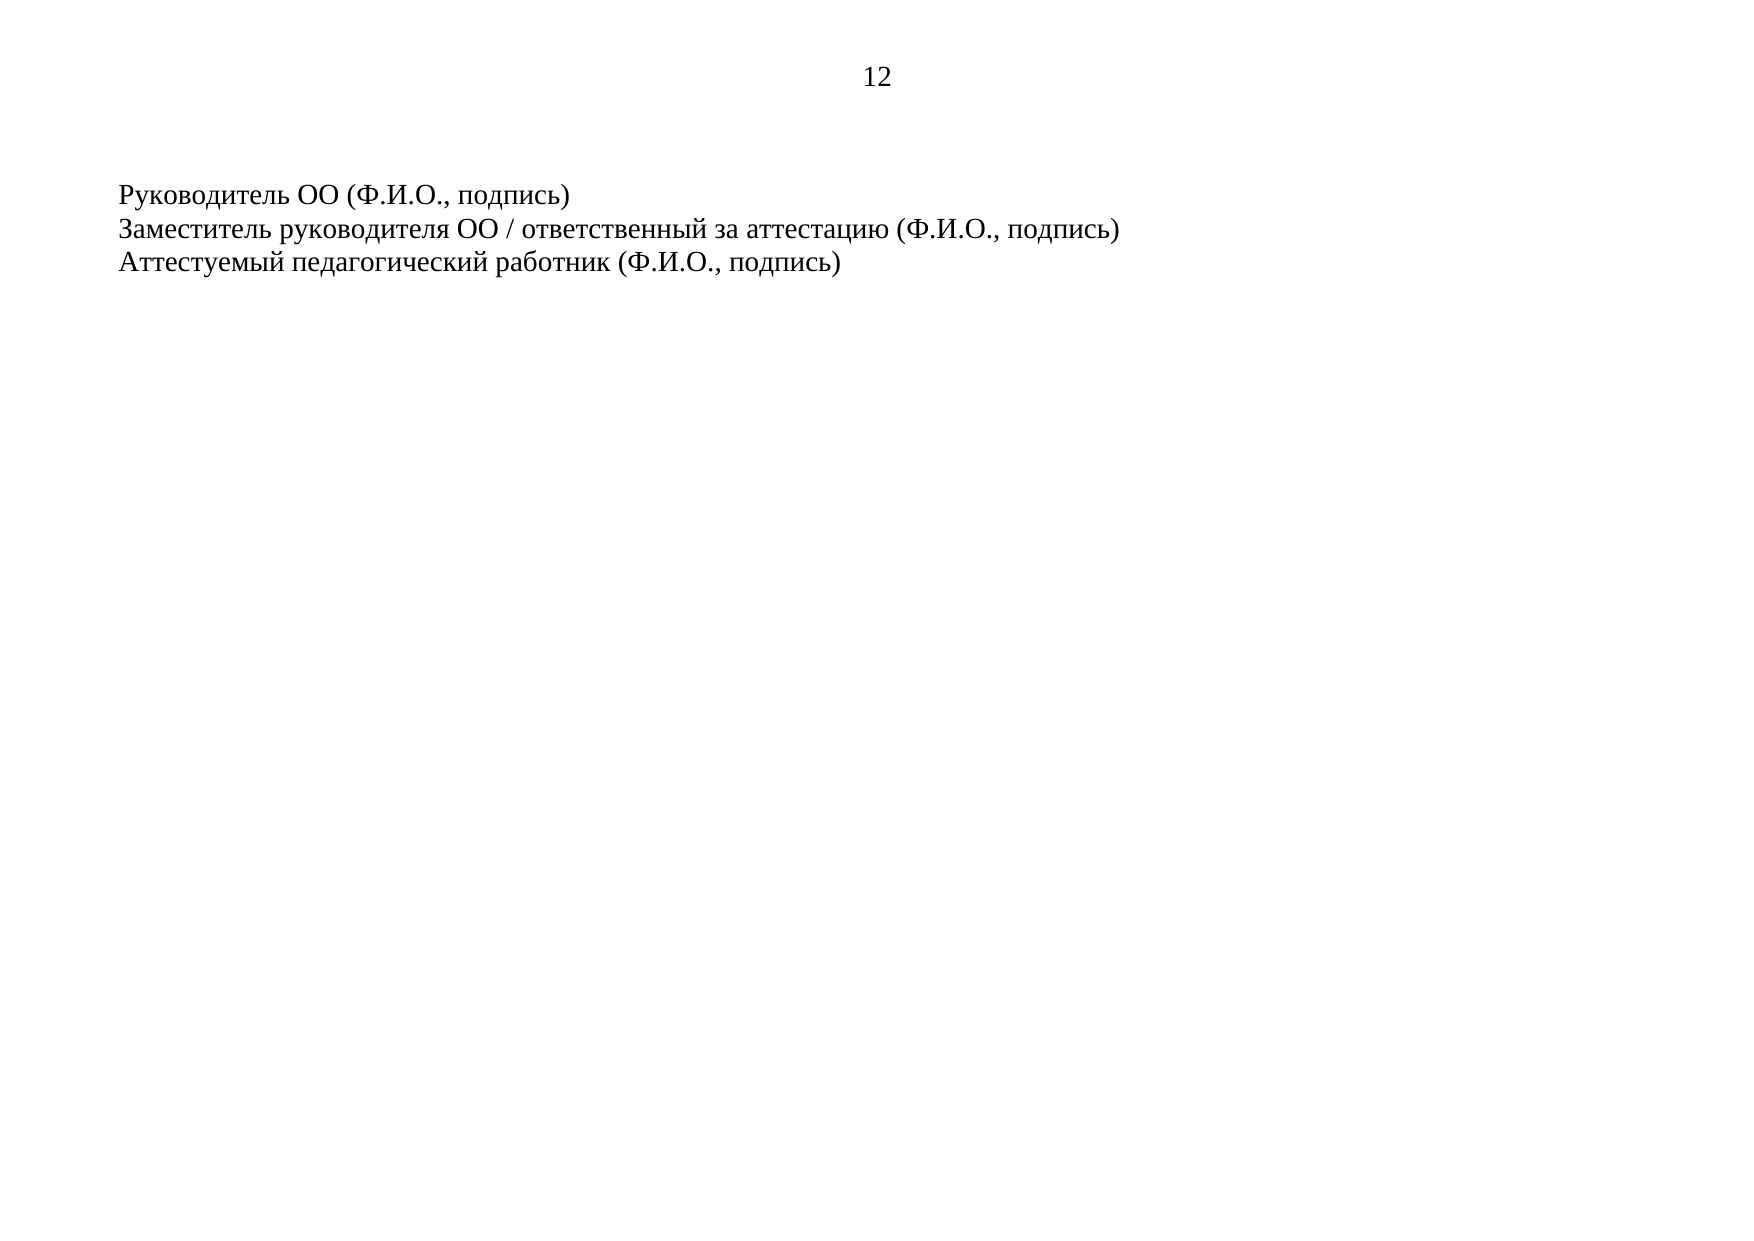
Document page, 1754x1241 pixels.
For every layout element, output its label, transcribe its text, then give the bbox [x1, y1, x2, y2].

text Руководитель ОО (Ф.И.О., подпись) [118, 177, 1636, 211]
text Заместитель руководителя ОО / ответственный за аттестацию (Ф.И.О., подпись) [118, 211, 1636, 244]
text Аттестуемый педагогический работник (Ф.И.О., подпись) [118, 244, 1636, 278]
